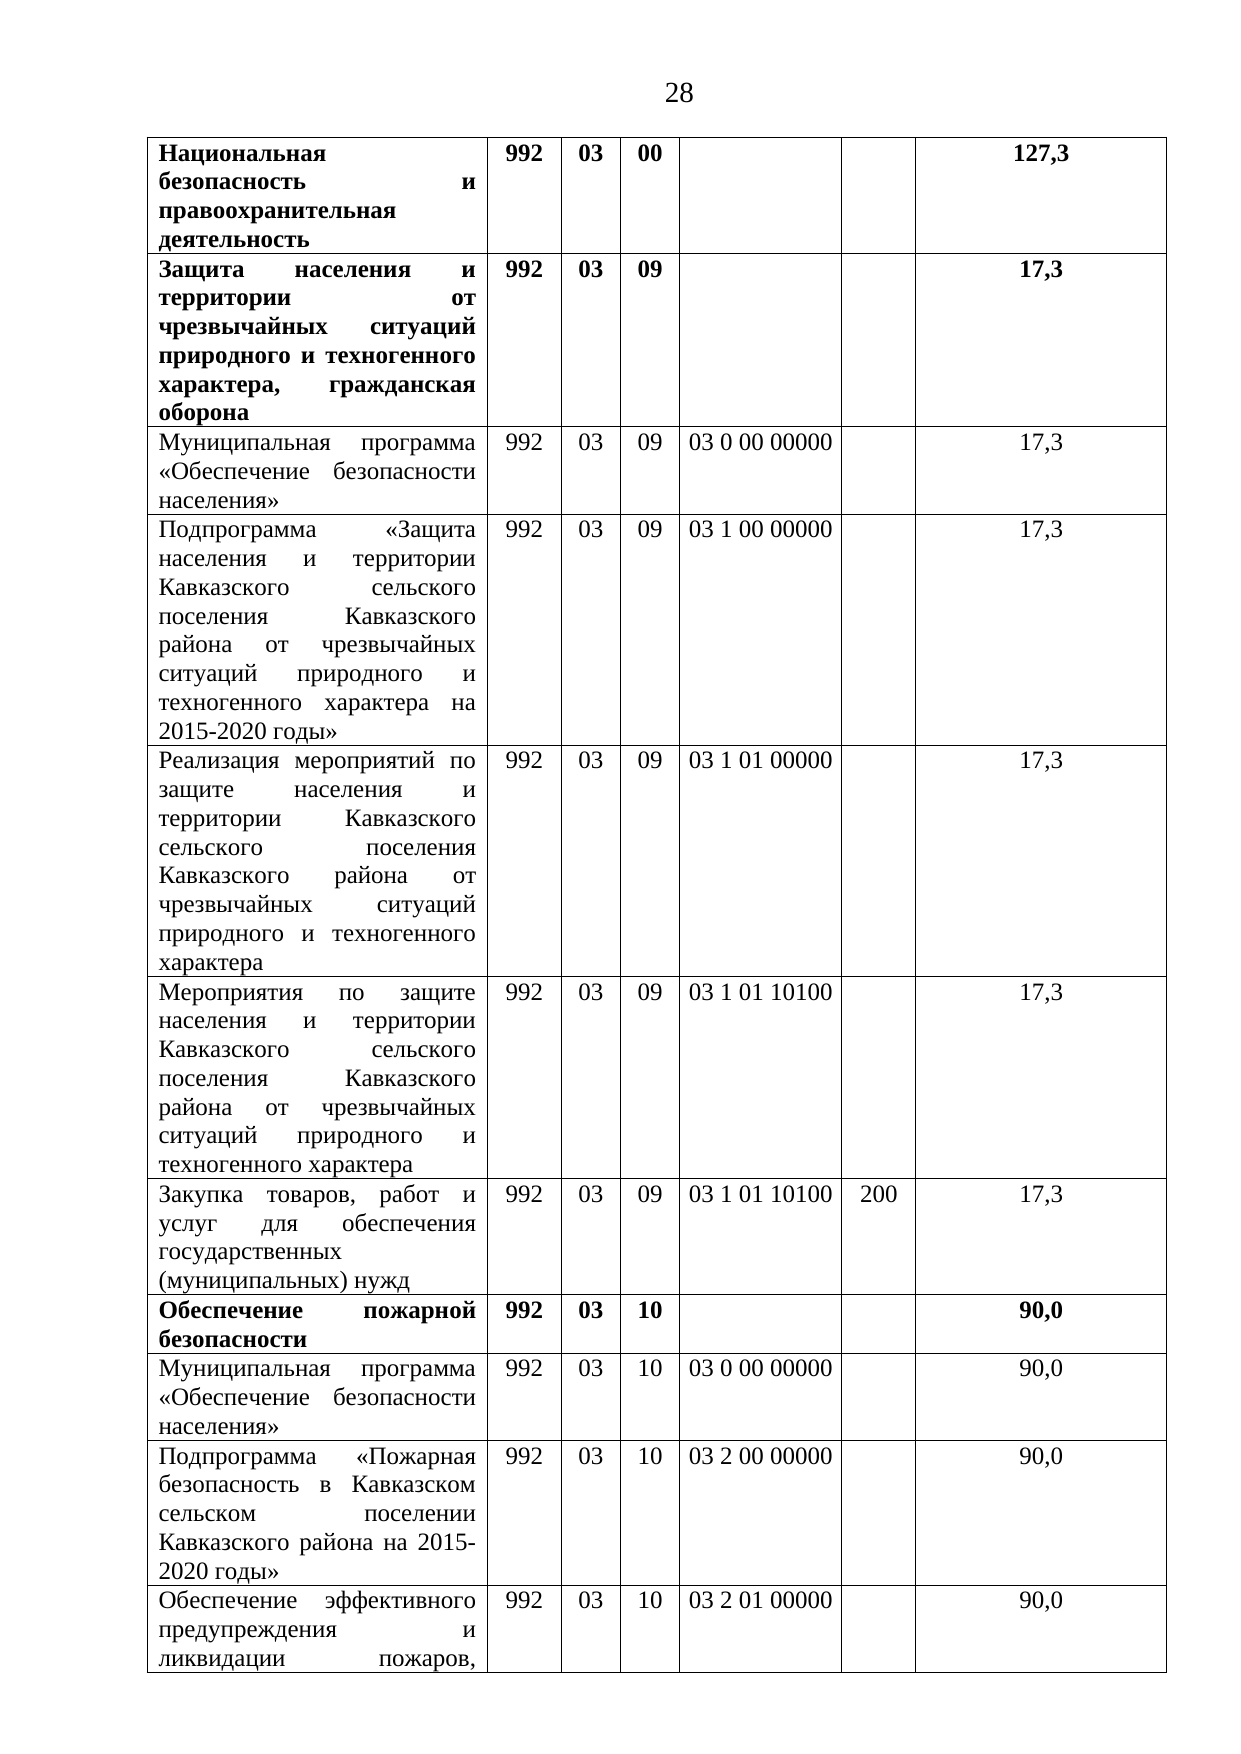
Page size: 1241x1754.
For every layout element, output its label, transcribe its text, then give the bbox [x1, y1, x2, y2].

table_cell Муниципальная программа «Обеспечение безопасности населения» [148, 427, 487, 513]
table_cell 03 [562, 1295, 620, 1352]
table_cell 03 2 00 00000 [680, 1441, 841, 1584]
table_cell 992 [488, 977, 561, 1178]
table_cell 992 [488, 515, 561, 744]
table_cell [842, 1295, 915, 1352]
table_cell Национальная безопасность и правоохранительная деятельность [148, 138, 487, 253]
table_cell [842, 1441, 915, 1584]
table_cell 17,3 [916, 746, 1166, 976]
table_cell 992 [488, 1179, 561, 1294]
table_cell [842, 515, 915, 744]
table_cell 09 [621, 427, 679, 513]
table_cell 09 [621, 977, 679, 1178]
table_cell [842, 1354, 915, 1440]
table_cell 90,0 [916, 1354, 1166, 1440]
table_cell Мероприятия по защите населения и территории Кавказского сельского поселения Кавказского района от чрезвычайных ситуаций природного и техногенного характера [148, 977, 487, 1178]
table_cell 03 1 01 10100 [680, 1179, 841, 1294]
table_cell 90,0 [916, 1295, 1166, 1352]
table_cell 03 [562, 1441, 620, 1584]
table_cell 17,3 [916, 254, 1166, 426]
table_cell Обеспечение пожарной безопасности [148, 1295, 487, 1352]
table_cell 10 [621, 1295, 679, 1352]
table_cell [842, 138, 915, 253]
table_cell 992 [488, 427, 561, 513]
table_cell 03 1 01 00000 [680, 746, 841, 976]
table_cell 09 [621, 254, 679, 426]
table_cell 09 [621, 746, 679, 976]
table_cell 03 [562, 254, 620, 426]
table_cell 03 1 00 00000 [680, 515, 841, 744]
table_cell 03 [562, 515, 620, 744]
table_cell 17,3 [916, 515, 1166, 744]
table_cell [842, 427, 915, 513]
table_cell [842, 1586, 915, 1672]
table_cell 03 2 01 00000 [680, 1586, 841, 1672]
table_cell [842, 977, 915, 1178]
table_cell Закупка товаров, работ и услуг для обеспечения государственных (муниципальных) нужд [148, 1179, 487, 1294]
table_cell Реализация мероприятий по защите населения и территории Кавказского сельского поселения Кавказского района от чрезвычайных ситуаций природного и техногенного характера [148, 746, 487, 976]
table_cell 200 [842, 1179, 915, 1294]
table_cell Защита населения и территории от чрезвычайных ситуаций природного и техногенного характера, гражданская оборона [148, 254, 487, 426]
table_cell 10 [621, 1441, 679, 1584]
table_cell 03 [562, 746, 620, 976]
table_cell 992 [488, 1441, 561, 1584]
table_cell 17,3 [916, 1179, 1166, 1294]
table_cell Подпрограмма «Пожарная безопасность в Кавказском сельском поселении Кавказского района на 2015-2020 годы» [148, 1441, 487, 1584]
table_cell 03 [562, 1586, 620, 1672]
table_cell 90,0 [916, 1441, 1166, 1584]
table_cell 03 0 00 00000 [680, 1354, 841, 1440]
table_cell 10 [621, 1354, 679, 1440]
table_cell 10 [621, 1586, 679, 1672]
table_cell 992 [488, 1586, 561, 1672]
table_cell 03 [562, 1179, 620, 1294]
table_cell 09 [621, 1179, 679, 1294]
table_cell 09 [621, 515, 679, 744]
table_cell 992 [488, 746, 561, 976]
table_cell 00 [621, 138, 679, 253]
table_cell Подпрограмма «Защита населения и территории Кавказского сельского поселения Кавказского района от чрезвычайных ситуаций природного и техногенного характера на 2015-2020 годы» [148, 515, 487, 744]
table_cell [148, 1586, 487, 1672]
table_cell 992 [488, 1295, 561, 1352]
table_cell 03 0 00 00000 [680, 427, 841, 513]
table_cell 992 [488, 1354, 561, 1440]
table_cell 17,3 [916, 427, 1166, 513]
table_cell 03 [562, 1354, 620, 1440]
table_cell [842, 254, 915, 426]
table_cell 03 [562, 977, 620, 1178]
table_cell 992 [488, 138, 561, 253]
table_cell 127,3 [916, 138, 1166, 253]
table_cell 03 [562, 138, 620, 253]
table_cell Муниципальная программа «Обеспечение безопасности населения» [148, 1354, 487, 1440]
table_cell [842, 746, 915, 976]
table_cell 03 [562, 427, 620, 513]
table_cell 992 [488, 254, 561, 426]
table_cell [680, 254, 841, 426]
table_cell 17,3 [916, 977, 1166, 1178]
table_cell [680, 138, 841, 253]
table_cell 03 1 01 10100 [680, 977, 841, 1178]
table_cell [680, 1295, 841, 1352]
table_cell 90,0 [916, 1586, 1166, 1672]
